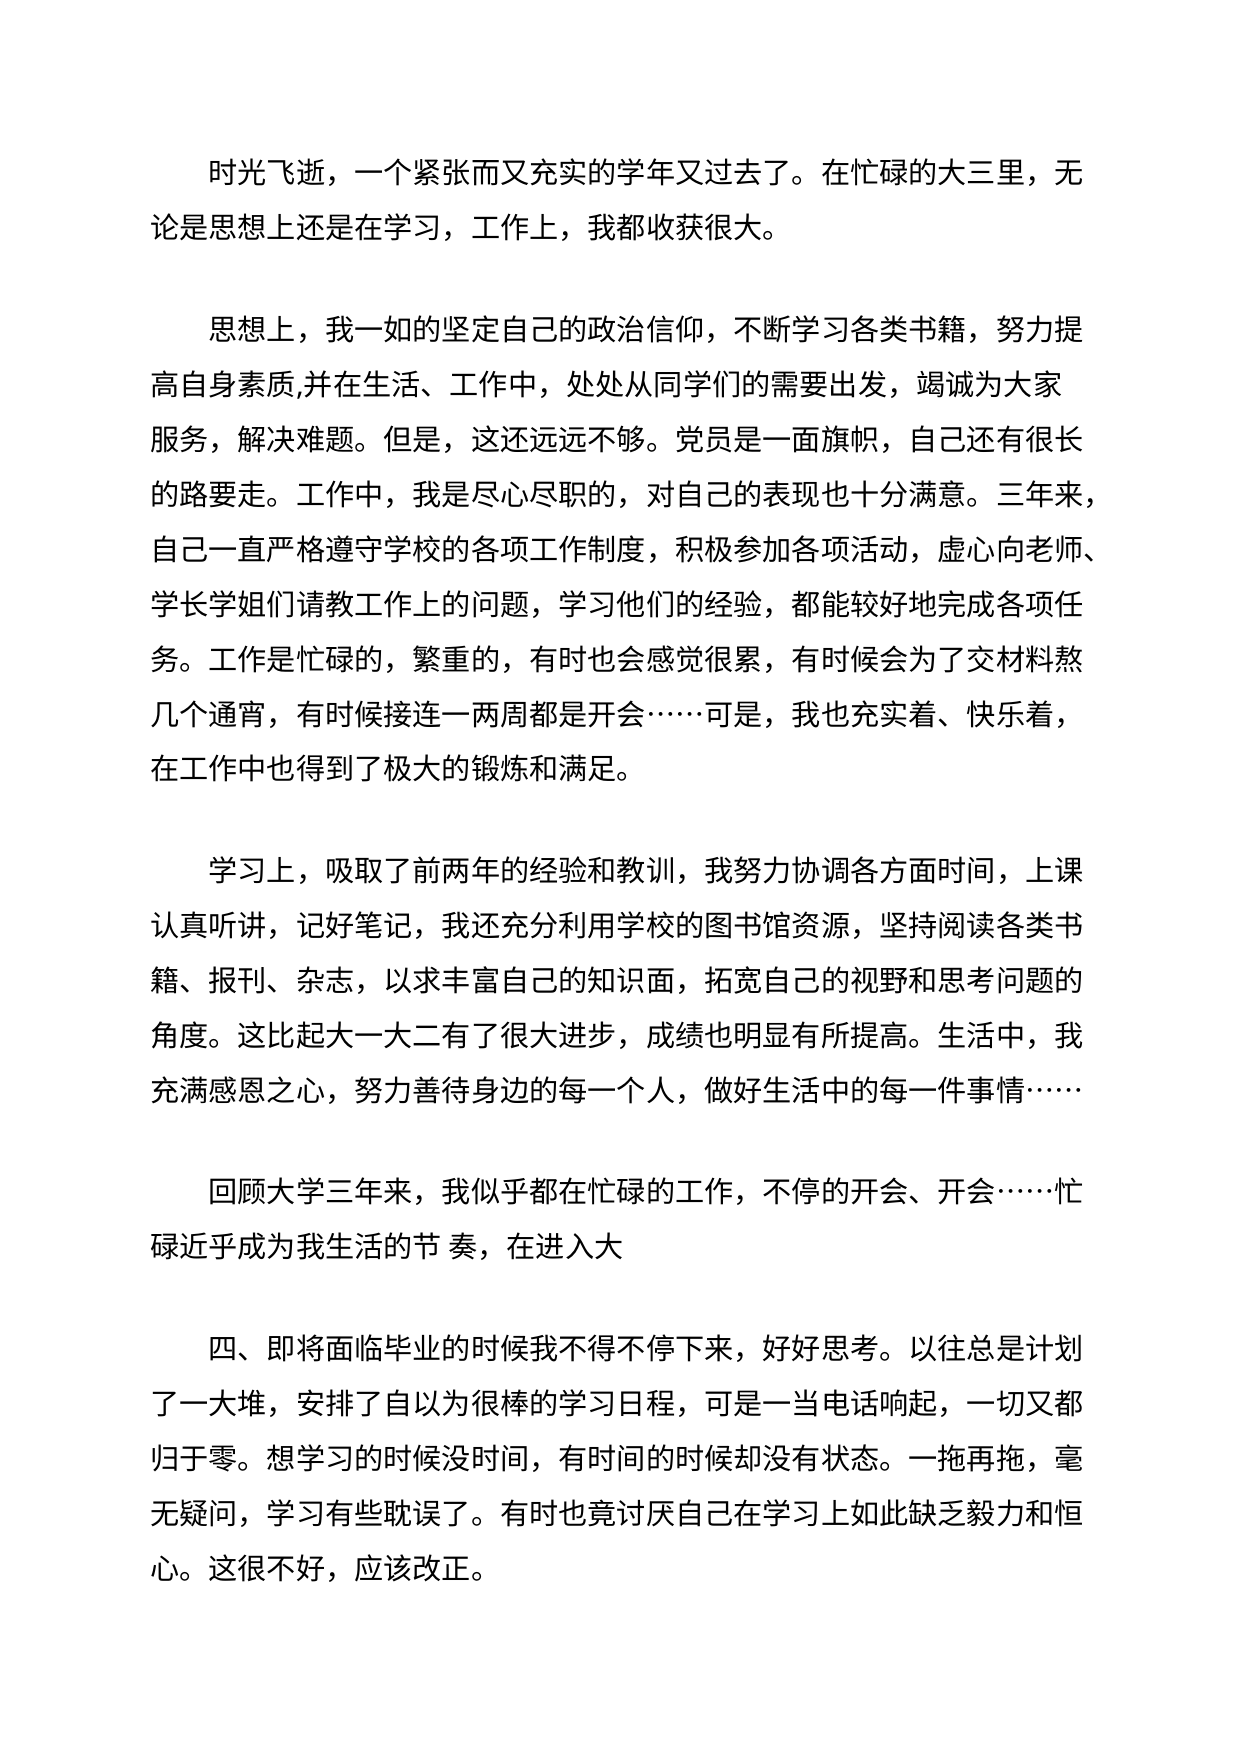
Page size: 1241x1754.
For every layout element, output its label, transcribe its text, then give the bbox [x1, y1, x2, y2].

text 四、即将面临毕业的时候我不得不停下来，好好思考。以往总是计划了一大堆，安排了自以为很棒的学习日程，可是一当电话响起，一切又都归于零。想学习的时候没时间，有时间的时候却没有状态。一拖再拖，毫无疑问，学习有些耽误了。有时也竟讨厌自己在学习上如此缺乏毅力和恒心。这很不好，应该改正。 [150, 1326, 1090, 1588]
text 学习上，吸取了前两年的经验和教训，我努力协调各方面时间，上课认真听讲，记好笔记，我还充分利用学校的图书馆资源，坚持阅读各类书籍、报刊、杂志，以求丰富自己的知识面，拓宽自己的视野和思考问题的角度。这比起大一大二有了很大进步，成绩也明显有所提高。生活中，我充满感恩之心，努力善待身边的每一个人，做好生活中的每一件事情…… [150, 848, 1090, 1109]
text 思想上，我一如的坚定自己的政治信仰，不断学习各类书籍，努力提高自身素质,并在生活、工作中，处处从同学们的需要出发，竭诚为大家服务，解决难题。但是，这还远远不够。党员是一面旗帜，自己还有很长的路要走。工作中，我是尽心尽职的，对自己的表现也十分满意。三年来，自己一直严格遵守学校的各项工作制度，积极参加各项活动，虚心向老师、学长学姐们请教工作上的问题，学习他们的经验，都能较好地完成各项任务。工作是忙碌的，繁重的，有时也会感觉很累，有时候会为了交材料熬几个通宵，有时候接连一两周都是开会……可是，我也充实着、快乐着，在工作中也得到了极大的锻炼和满足。 [150, 307, 1090, 788]
text 回顾大学三年来，我似乎都在忙碌的工作，不停的开会、开会……忙碌近乎成为我生活的节 奏，在进入大 [150, 1169, 1090, 1266]
text 时光飞逝，一个紧张而又充实的学年又过去了。在忙碌的大三里，无论是思想上还是在学习，工作上，我都收获很大。 [150, 150, 1090, 247]
